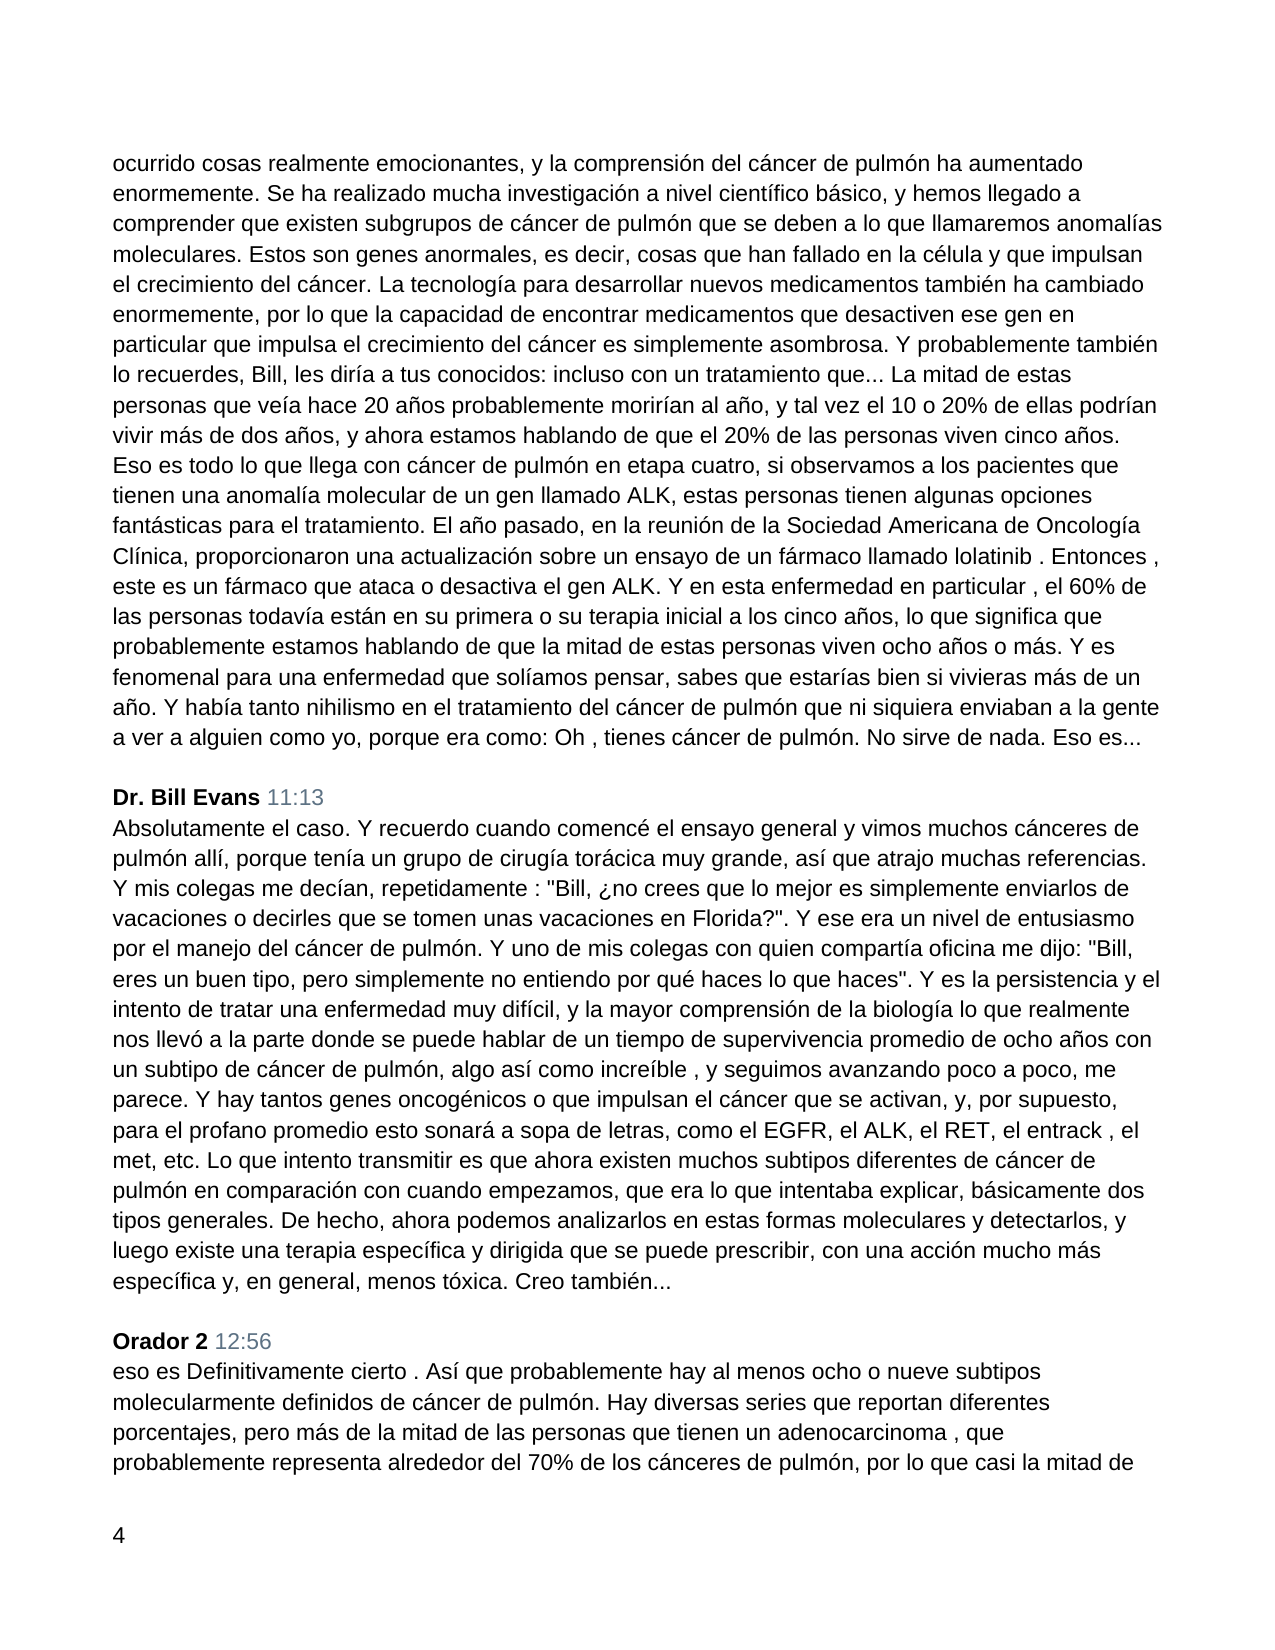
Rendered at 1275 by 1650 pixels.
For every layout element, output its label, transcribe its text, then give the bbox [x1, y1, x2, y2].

text Absolutamente el caso. Y recuerdo cuando comencé el ensayo general y vimos muchos cánceres de pulmón allí, porque tenía un grupo de cirugía torácica muy grande, así que atrajo muchas referencias. Y mis colegas me decían, repetidamente : "Bill, ¿no crees que lo mejor es simplemente enviarlos de vacaciones o decirles que se tomen unas vacaciones en Florida?". Y ese era un nivel de entusiasmo por el manejo del cáncer de pulmón. Y uno de mis colegas con quien compartía oficina me dijo: "Bill, eres un buen tipo, pero simplemente no entiendo por qué haces lo que haces". Y es la persistencia y el intento de tratar una enfermedad muy difícil, y la mayor comprensión de la biología lo que realmente nos llevó a la parte donde se puede hablar de un tiempo de supervivencia promedio de ocho años con un subtipo de cáncer de pulmón, algo así como increíble , y seguimos avanzando poco a poco, me parece. Y hay tantos genes oncogénicos o que impulsan el cáncer que se activan, y, por supuesto, para el profano promedio esto sonará a sopa de letras, como el EGFR, el ALK, el RET, el entrack , el met, etc. Lo que intento transmitir es que ahora existen muchos subtipos diferentes de cáncer de pulmón en comparación con cuando empezamos, que era lo que intentaba explicar, básicamente dos tipos generales. De hecho, ahora podemos analizarlos en estas formas moleculares y detectarlos, y luego existe una terapia específica y dirigida que se puede prescribir, con una acción mucho más específica y, en general, menos tóxica. Creo también... [112, 814, 1162, 1294]
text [112, 1358, 1162, 1475]
text Dr. Bill Evans 11:13 [112, 784, 1162, 811]
text Orador 2 12:56 [112, 1328, 1162, 1354]
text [112, 150, 1162, 750]
